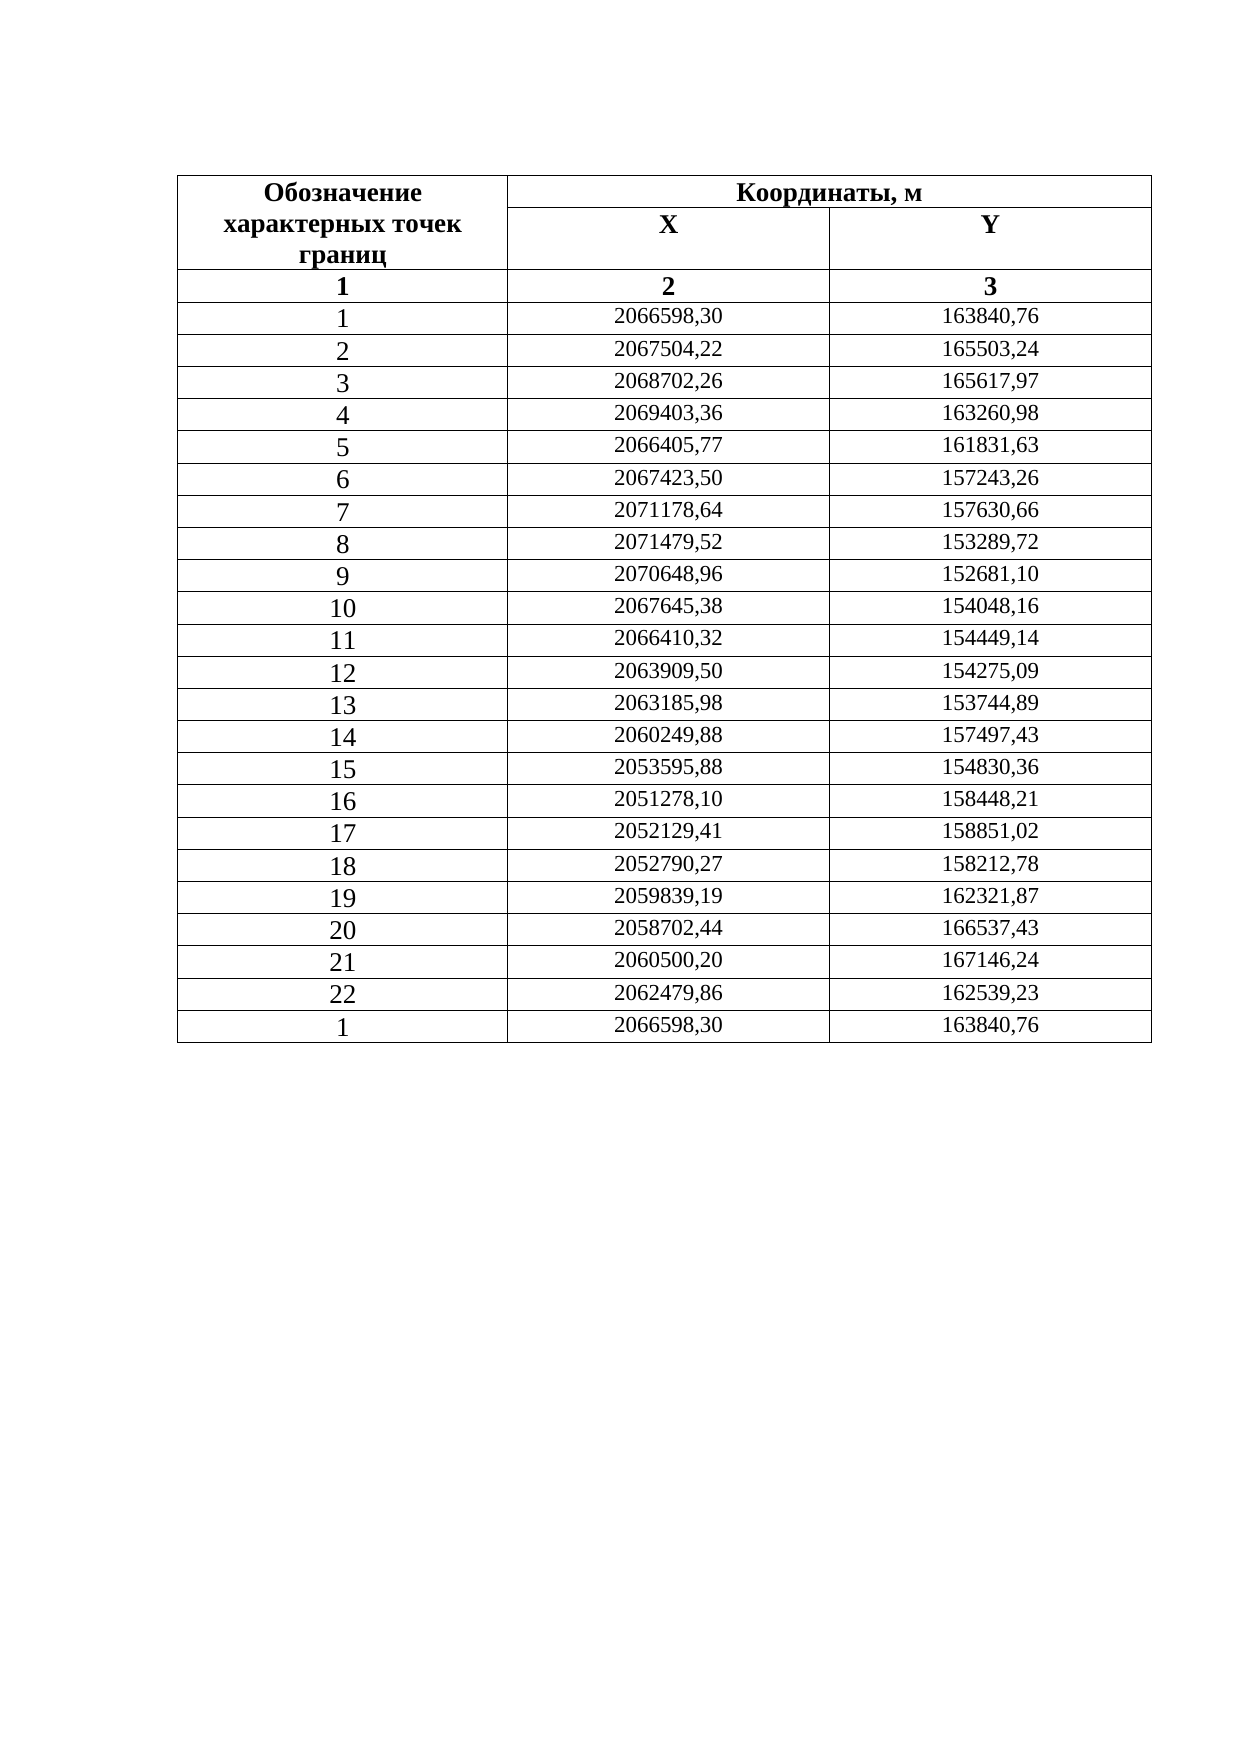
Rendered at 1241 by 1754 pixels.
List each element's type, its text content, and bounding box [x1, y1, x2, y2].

table_cell 2066405,77 [508, 431, 829, 462]
table_cell 166537,43 [830, 914, 1151, 945]
table_cell 153744,89 [830, 689, 1151, 720]
table_cell 15 [178, 753, 507, 784]
table_cell 16 [178, 785, 507, 817]
table_cell 2 [178, 335, 507, 366]
table_cell 161831,63 [830, 431, 1151, 462]
table_cell 6 [178, 464, 507, 495]
table_cell 17 [178, 818, 507, 849]
table_cell Х [508, 208, 829, 269]
table_cell 158448,21 [830, 785, 1151, 817]
table_header Координаты, м [508, 176, 1151, 207]
table_cell 7 [178, 496, 507, 527]
table_cell 14 [178, 721, 507, 752]
table_cell 2071479,52 [508, 528, 829, 559]
table_cell 19 [178, 882, 507, 913]
table_cell 2052129,41 [508, 818, 829, 849]
table_cell 2066410,32 [508, 625, 829, 656]
table_cell 162321,87 [830, 882, 1151, 913]
table_cell 9 [178, 560, 507, 591]
table_cell 157243,26 [830, 464, 1151, 495]
table_cell 1 [178, 1011, 507, 1042]
table_cell 2066598,30 [508, 1011, 829, 1042]
table_cell 2066598,30 [508, 303, 829, 334]
table_cell 4 [178, 399, 507, 430]
table_cell 2068702,26 [508, 367, 829, 398]
table_cell 1 [178, 270, 507, 302]
table_cell 11 [178, 625, 507, 656]
table_cell 10 [178, 592, 507, 623]
table_cell 2052790,27 [508, 850, 829, 881]
table_cell 165503,24 [830, 335, 1151, 366]
table_cell 3 [178, 367, 507, 398]
table_cell 2051278,10 [508, 785, 829, 817]
table_cell 2063185,98 [508, 689, 829, 720]
table_cell 154449,14 [830, 625, 1151, 656]
table_cell 152681,10 [830, 560, 1151, 591]
table_cell 2067504,22 [508, 335, 829, 366]
table_cell 2053595,88 [508, 753, 829, 784]
table_cell 163840,76 [830, 303, 1151, 334]
table_cell 153289,72 [830, 528, 1151, 559]
table_cell 21 [178, 946, 507, 977]
table_cell Y [830, 208, 1151, 269]
table_cell 2067423,50 [508, 464, 829, 495]
table_cell 3 [830, 270, 1151, 302]
table_cell 2 [508, 270, 829, 302]
table_cell 157630,66 [830, 496, 1151, 527]
table_cell 157497,43 [830, 721, 1151, 752]
table_cell 154275,09 [830, 657, 1151, 688]
table_cell 18 [178, 850, 507, 881]
table_cell 2067645,38 [508, 592, 829, 623]
table_cell 2071178,64 [508, 496, 829, 527]
table_cell 163260,98 [830, 399, 1151, 430]
table_cell 154048,16 [830, 592, 1151, 623]
table_cell 158851,02 [830, 818, 1151, 849]
table_cell 2058702,44 [508, 914, 829, 945]
table_cell 154830,36 [830, 753, 1151, 784]
table_cell 167146,24 [830, 946, 1151, 977]
table_cell 20 [178, 914, 507, 945]
table_cell 163840,76 [830, 1011, 1151, 1042]
table_cell 2060249,88 [508, 721, 829, 752]
table_cell 2060500,20 [508, 946, 829, 977]
table_cell 1 [178, 303, 507, 334]
table_cell 8 [178, 528, 507, 559]
table_cell 13 [178, 689, 507, 720]
table_cell 5 [178, 431, 507, 462]
table_cell 2062479,86 [508, 979, 829, 1010]
table_cell 12 [178, 657, 507, 688]
table_cell 22 [178, 979, 507, 1010]
table_cell 2059839,19 [508, 882, 829, 913]
table_cell 2070648,96 [508, 560, 829, 591]
table_header Обозначение характерных точек границ [178, 176, 507, 269]
table_cell 158212,78 [830, 850, 1151, 881]
table_cell 162539,23 [830, 979, 1151, 1010]
table_cell 2069403,36 [508, 399, 829, 430]
table_cell 165617,97 [830, 367, 1151, 398]
table_cell 2063909,50 [508, 657, 829, 688]
